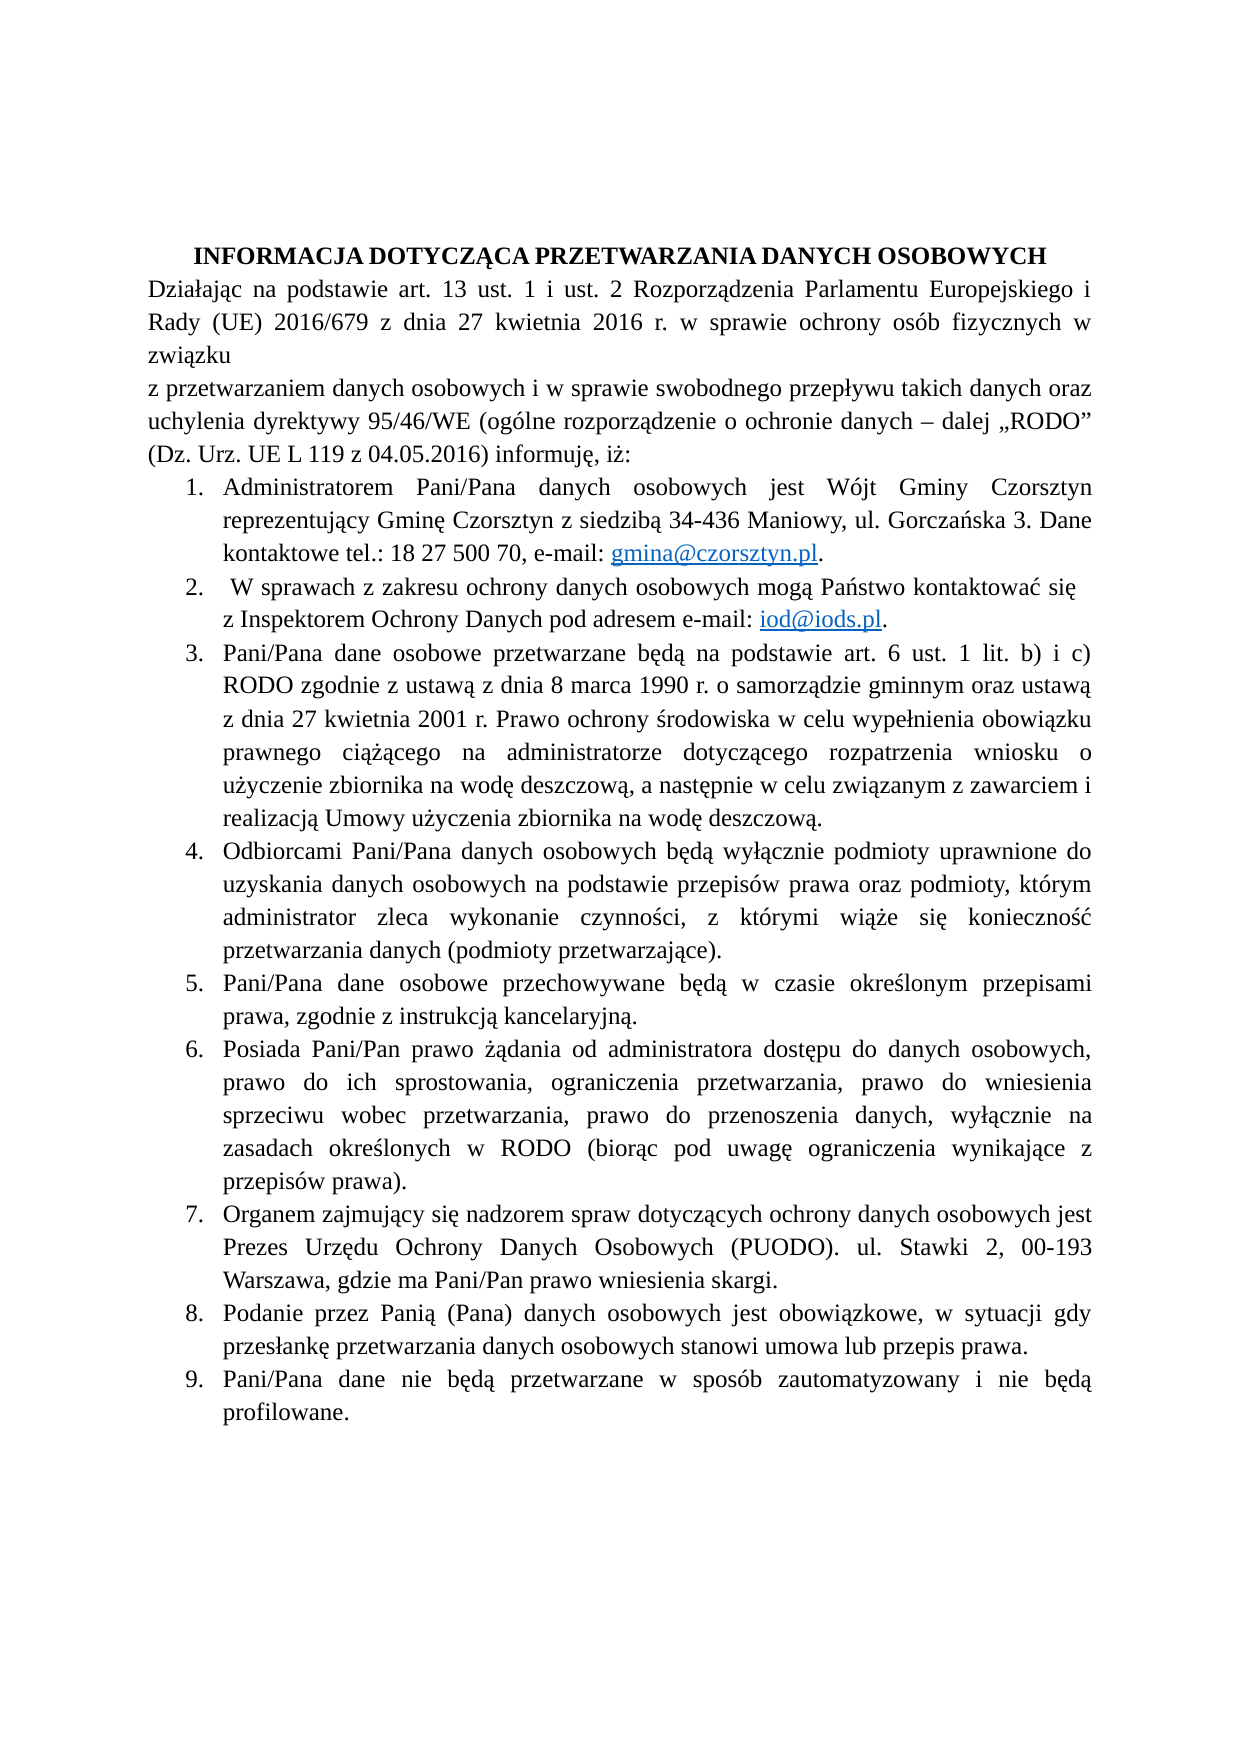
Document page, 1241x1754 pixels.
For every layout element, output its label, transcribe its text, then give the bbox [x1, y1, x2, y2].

list Organem zajmujący się nadzorem spraw dotyczących ochrony danych osobowych jest Prezes Urzędu Ochrony Danych Osobowych (PUODO). ul. Stawki 2, 00-193 Warszawa, gdzie ma Pani/Pan prawo wniesienia skargi. [185, 1199, 1093, 1294]
list Administratorem Pani/Pana danych osobowych jest Wójt Gminy Czorsztyn reprezentujący Gminę Czorsztyn z siedzibą 34-436 Maniowy, ul. Gorczańska 3. Dane kontaktowe tel.: 18 27 500 70, e-mail: gmina@czorsztyn.pl. [185, 472, 1093, 567]
list Pani/Pana dane nie będą przetwarzane w sposób zautomatyzowany i nie będą profilowane. [185, 1364, 1093, 1426]
list Pani/Pana dane osobowe przetwarzane będą na podstawie art. 6 ust. 1 lit. b) i c) RODO zgodnie z ustawą z dnia 8 marca 1990 r. o samorządzie gminnym oraz ustawą z dnia 27 kwietnia 2001 r. Prawo ochrony środowiska w celu wypełnienia obowiązku prawnego ciążącego na administratorze dotyczącego rozpatrzenia wniosku o użyczenie zbiornika na wodę deszczową, a następnie w celu związanym z zawarciem i realizacją Umowy użyczenia zbiornika na wodę deszczową. [185, 638, 1093, 831]
text INFORMACJA DOTYCZĄCA PRZETWARZANIA DANYCH OSOBOWYCH [148, 241, 1093, 270]
text Działając na podstawie art. 13 ust. 1 i ust. 2 Rozporządzenia Parlamentu Europejskiego i Rady (UE) 2016/679 z dnia 27 kwietnia 2016 r. w sprawie ochrony osób fizycznych w związku z przetwarzaniem danych osobowych i w sprawie swobodnego przepływu takich danych oraz uchylenia dyrektywy 95/46/WE (ogólne rozporządzenie o ochronie danych – dalej „RODO” (Dz. Urz. UE L 119 z 04.05.2016) informuję, iż: [148, 274, 1093, 468]
list Odbiorcami Pani/Pana danych osobowych będą wyłącznie podmioty uprawnione do uzyskania danych osobowych na podstawie przepisów prawa oraz podmioty, którym administrator zleca wykonanie czynności, z którymi wiąże się konieczność przetwarzania danych (podmioty przetwarzające). [185, 836, 1093, 963]
list Posiada Pani/Pan prawo żądania od administratora dostępu do danych osobowych, prawo do ich sprostowania, ograniczenia przetwarzania, prawo do wniesienia sprzeciwu wobec przetwarzania, prawo do przenoszenia danych, wyłącznie na zasadach określonych w RODO (biorąc pod uwagę ograniczenia wynikające z przepisów prawa). [185, 1034, 1093, 1195]
list Podanie przez Panią (Pana) danych osobowych jest obowiązkowe, w sytuacji gdy przesłankę przetwarzania danych osobowych stanowi umowa lub przepis prawa. [185, 1298, 1093, 1360]
list W sprawach z zakresu ochrony danych osobowych mogą Państwo kontaktować się z Inspektorem Ochrony Danych pod adresem e-mail: iod@iods.pl. [185, 572, 1093, 633]
list Pani/Pana dane osobowe przechowywane będą w czasie określonym przepisami prawa, zgodnie z instrukcją kancelaryjną. [185, 968, 1093, 1029]
